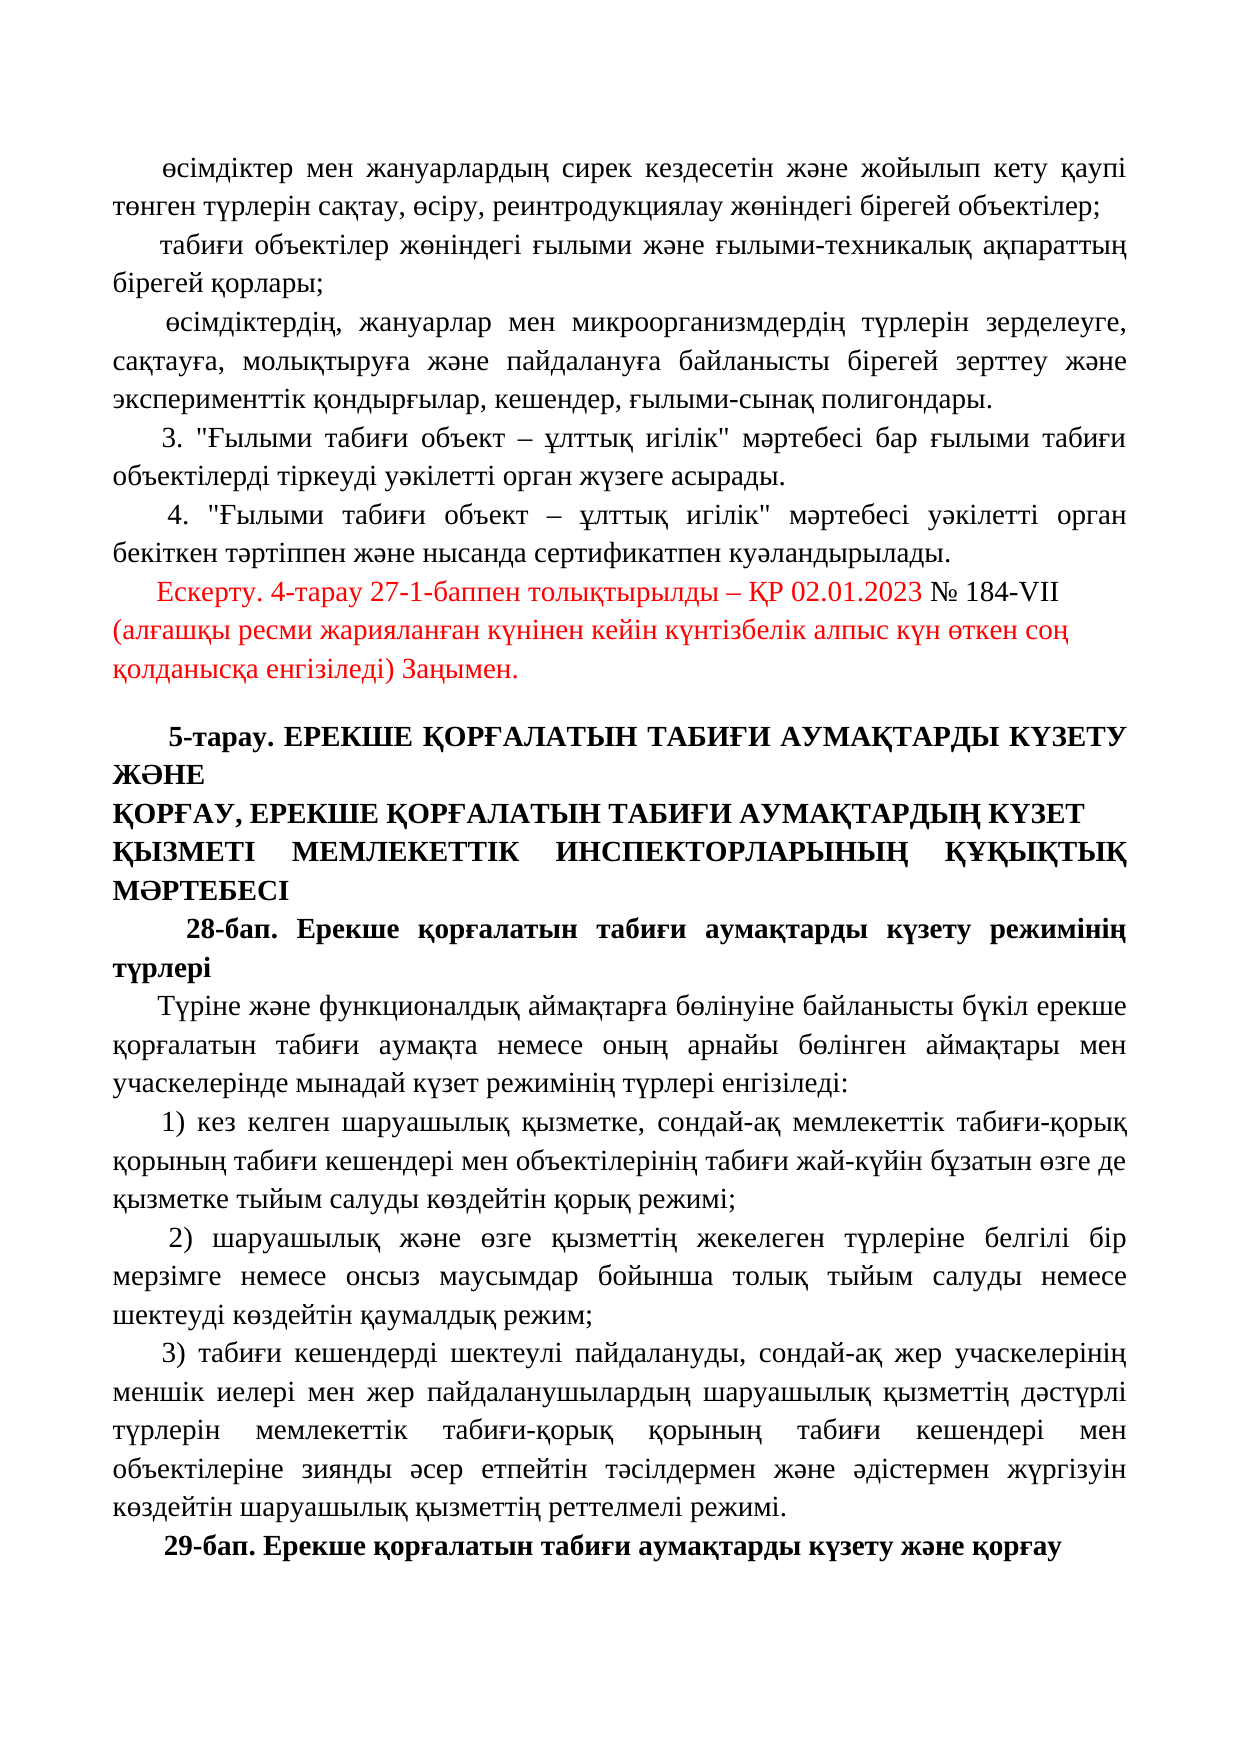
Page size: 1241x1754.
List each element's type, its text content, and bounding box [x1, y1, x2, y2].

text 4. "Ғылыми табиғи объект – ұлттық игілік" мәртебесі уәкілетті орган бекіткен тәртіппен және нысанда сертификатпен куәландырылады. [112, 497, 1128, 569]
text 5-тарау. ЕРЕКШЕ ҚОРҒАЛАТЫН ТАБИҒИ АУМАҚТАРДЫ КҮЗЕТУ ЖӘНЕ [112, 719, 1128, 791]
text 1) кез келген шаруашылық қызметке, сондай-ақ мемлекеттiк табиғи-қорық қорының табиғи кешендерi мен объектiлерiнiң табиғи жай-күйiн бұзатын өзге де қызметке тыйым салуды көздейтiн қорық режимi; [112, 1104, 1128, 1215]
text ҚОРҒАУ, ЕРЕКШЕ ҚОРҒАЛАТЫН ТАБИҒИ АУМАҚТАРДЫҢ КҮЗЕТ [112, 796, 1128, 829]
text Ескерту. 4-тарау 27-1-баппен толықтырылды – ҚР 02.01.2023 № 184-VII (алғашқы ресми жарияланған күнінен кейін күнтізбелік алпыс күн өткен соң қолданысқа енгізіледі) Заңымен. [112, 574, 1128, 715]
text 2) шаруашылық және өзге қызметтiң жекелеген түрлерiне белгiлi бiр мерзiмге немесе онсыз маусымдар бойынша толық тыйым салуды немесе шектеудi көздейтiн қаумалдық режим; [112, 1220, 1128, 1330]
text 29-бап. Ерекше қорғалатын табиғи аумақтарды күзету және қорғау [112, 1528, 1128, 1562]
text 3) табиғи кешендердi шектеулi пайдалануды, сондай-ақ жер учаскелерiнiң меншiк иелерi мен жер пайдаланушылардың шаруашылық қызметтiң дәстүрлi түрлерiн мемлекеттiк табиғи-қорық қорының табиғи кешендерi мен объектiлерiне зиянды әсер етпейтiн тәсiлдермен және әдiстермен жүргiзуiн көздейтiн шаруашылық қызметтiң реттелмелi режимi. [112, 1335, 1128, 1523]
text Түрiне және функционалдық аймақтарға бөлiнуiне байланысты бүкiл ерекше қорғалатын табиғи аумақта немесе оның арнайы бөлiнген аймақтары мен учаскелерiнде мынадай күзет режимiнiң түрлерi енгiзiледi: [112, 988, 1128, 1099]
text табиғи объектілер жөніндегі ғылыми және ғылыми-техникалық ақпараттың бірегей қорлары; [112, 227, 1128, 299]
text 3. "Ғылыми табиғи объект – ұлттық игілік" мәртебесі бар ғылыми табиғи объектілерді тіркеуді уәкілетті орган жүзеге асырады. [112, 420, 1128, 492]
text 28-бап. Ерекше қорғалатын табиғи аумақтарды күзету режимiнiң түрлерi [112, 911, 1128, 983]
text ҚЫЗМЕТI МЕМЛЕКЕТТIК ИНСПЕКТОРЛАРЫНЫҢ ҚҰҚЫҚТЫҚ МӘРТЕБЕСI [112, 834, 1128, 906]
text өсімдіктердің, жануарлар мен микроорганизмдердің түрлерін зерделеуге, сақтауға, молықтыруға және пайдалануға байланысты бірегей зерттеу және эксперименттік қондырғылар, кешендер, ғылыми-сынақ полигондары. [112, 304, 1128, 415]
